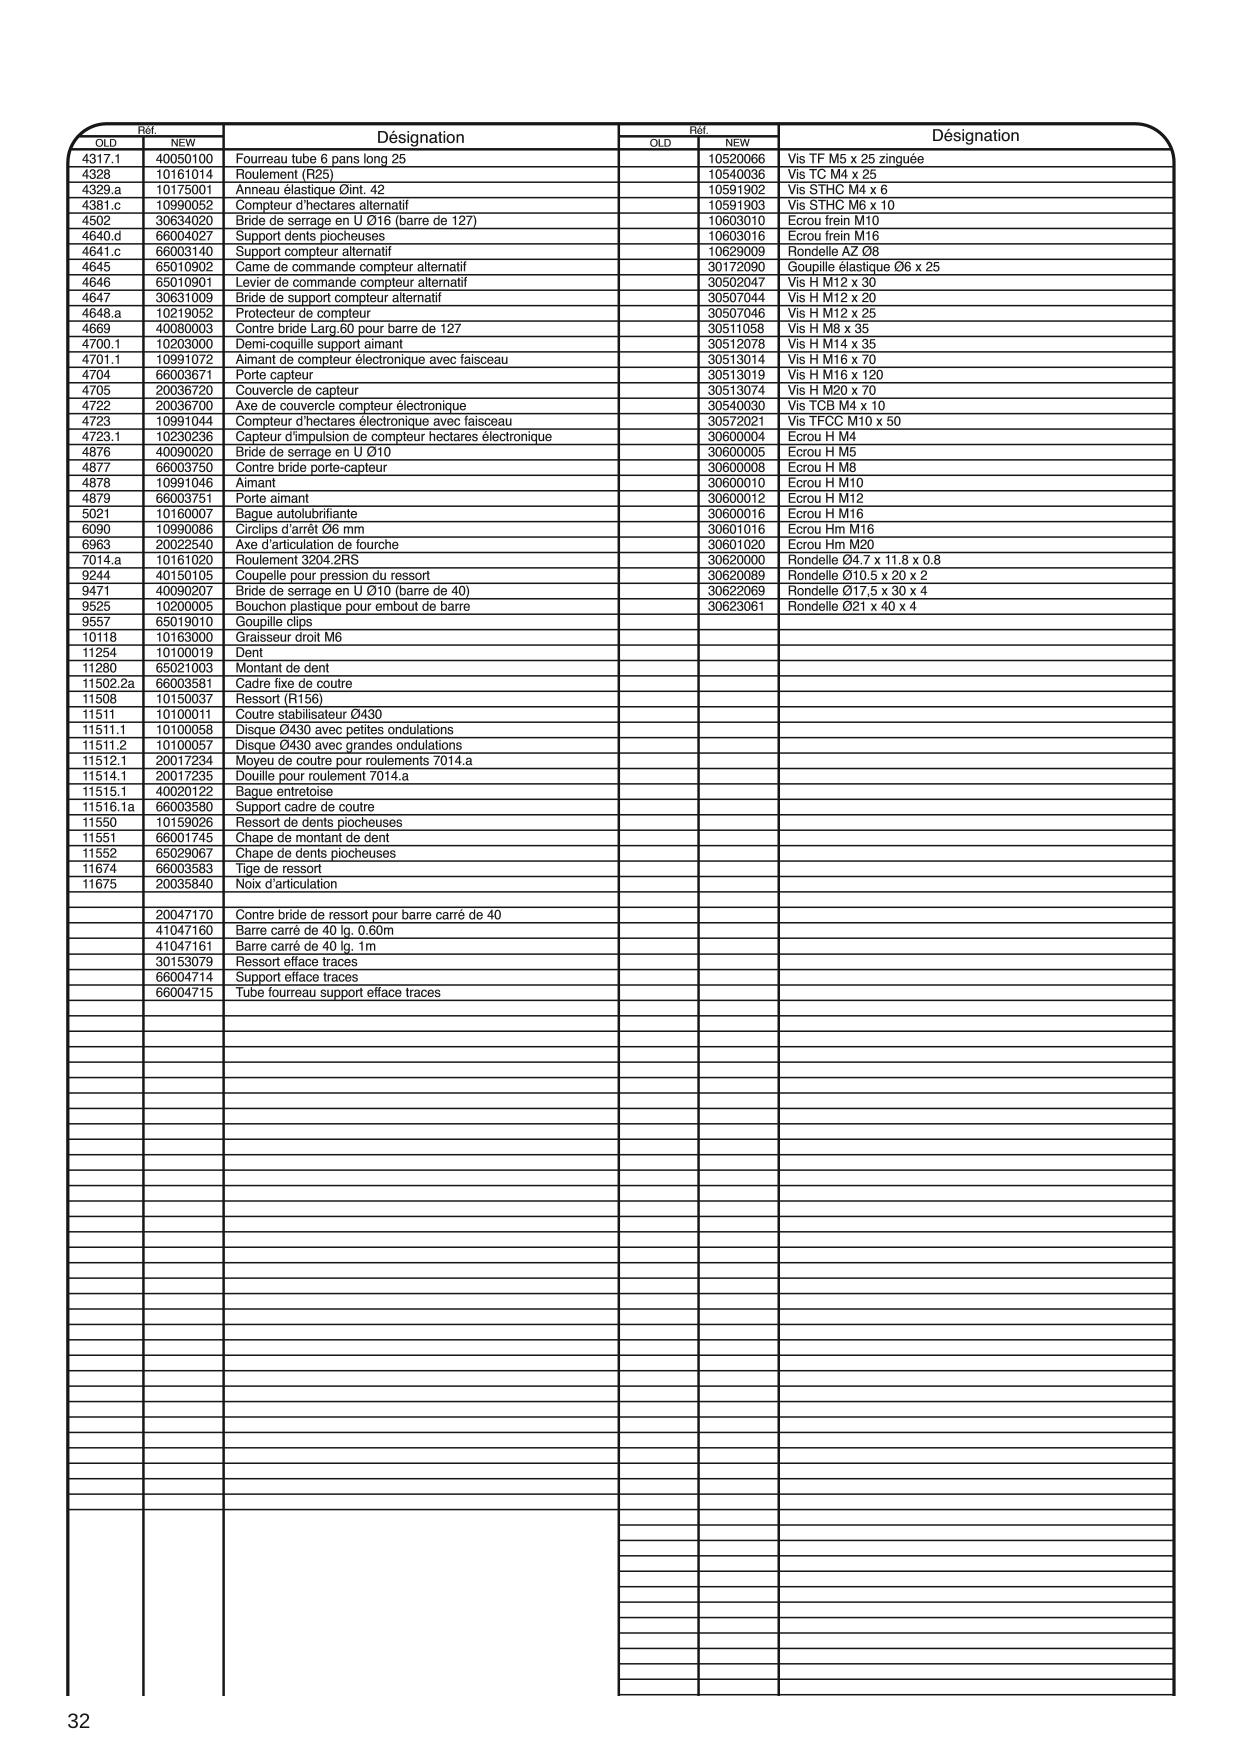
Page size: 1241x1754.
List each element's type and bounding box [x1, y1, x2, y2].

picture [65, 121, 1176, 1696]
